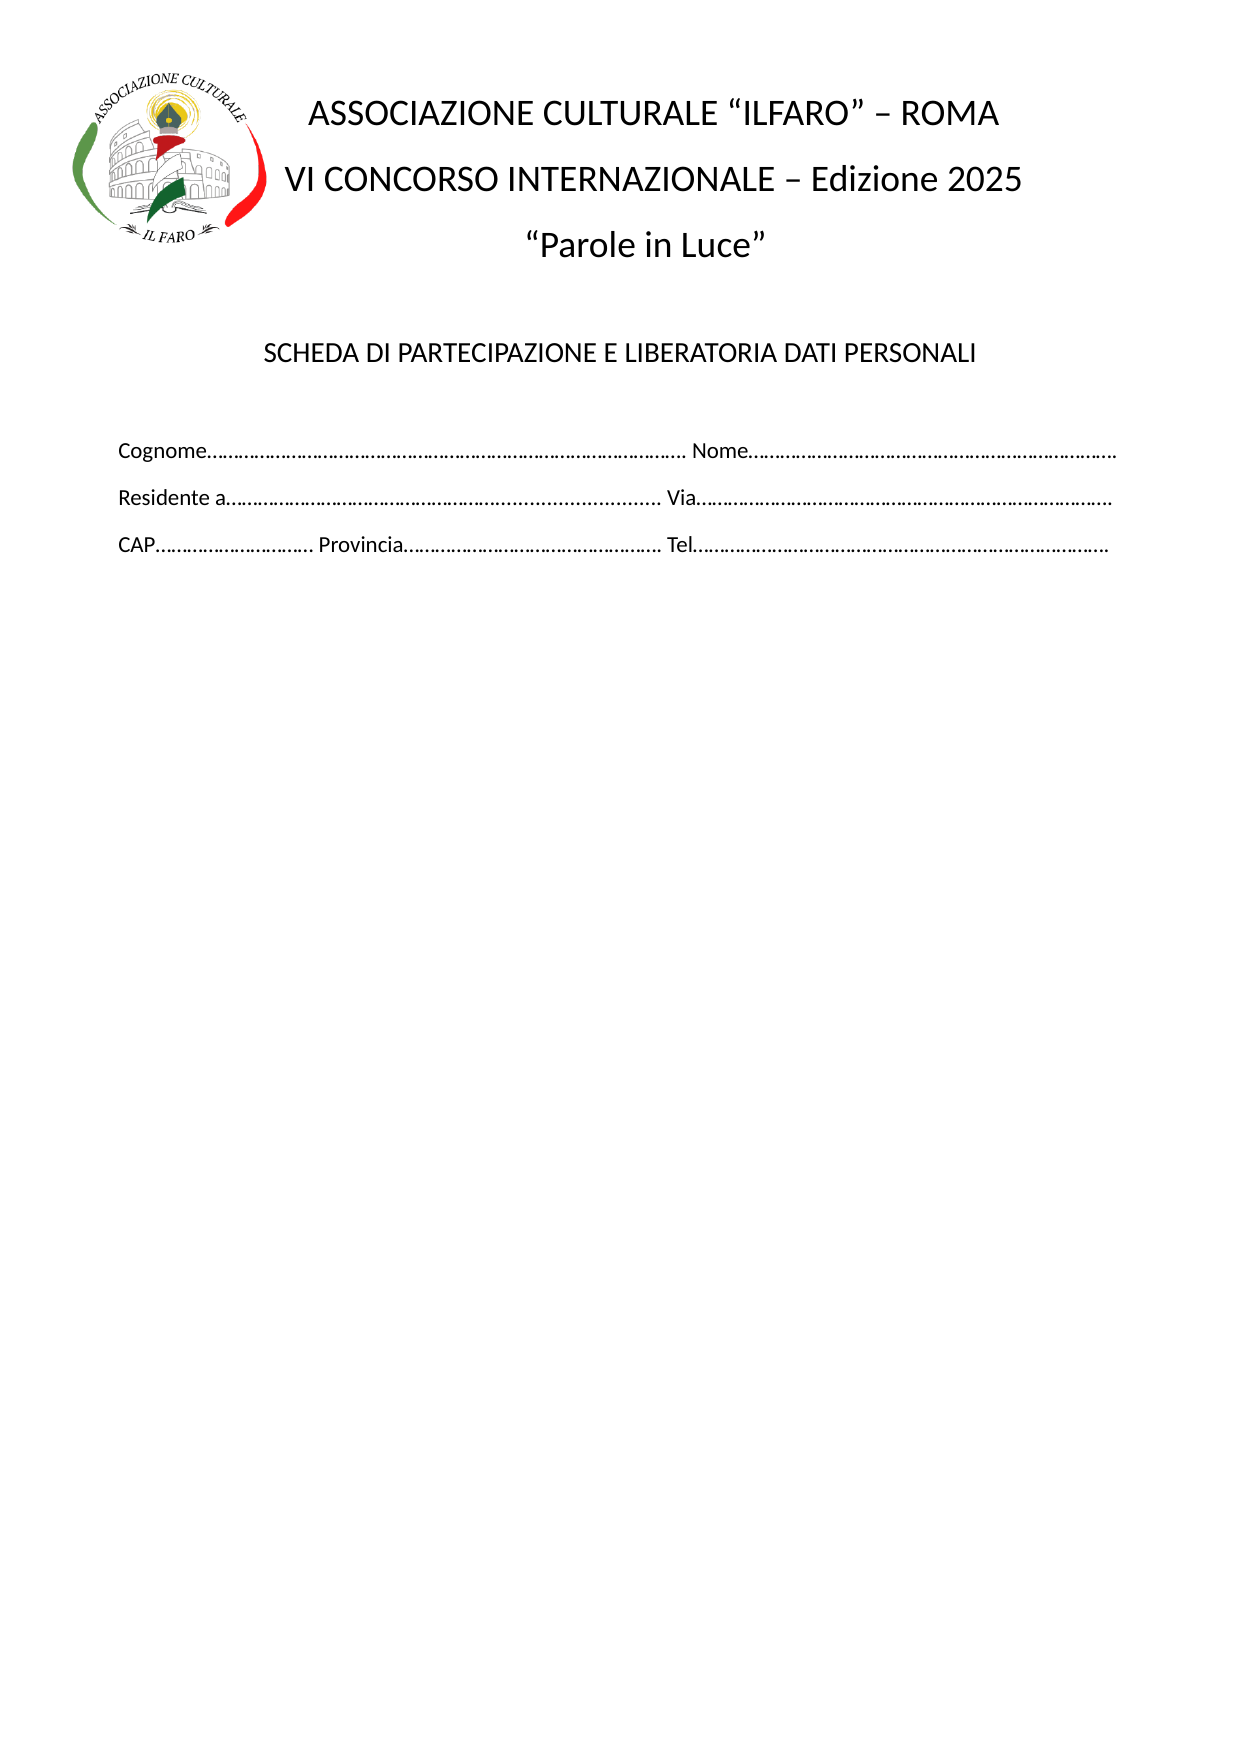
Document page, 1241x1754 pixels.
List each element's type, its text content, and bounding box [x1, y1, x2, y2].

text Residente a……………………………………………............................. Via……………………………………………………………………. [118, 483, 1122, 511]
text VI CONCORSO INTERNAZIONALE – Edizione 2025 [118, 155, 1122, 201]
text Cognome………………………………………………………………………………. Nome……………………………………………………………. [118, 436, 1122, 464]
text SCHEDA DI PARTECIPAZIONE E LIBERATORIA DATI PERSONALI [118, 334, 1122, 369]
text “Parole in Luce” [118, 221, 1122, 267]
text CAP………………………… Provincia…………………………………………. Tel……………………………………………………………………. [118, 530, 1122, 558]
picture [53, 39, 286, 272]
text ASSOCIAZIONE CULTURALE “ILFARO” – ROMA [118, 89, 1122, 134]
